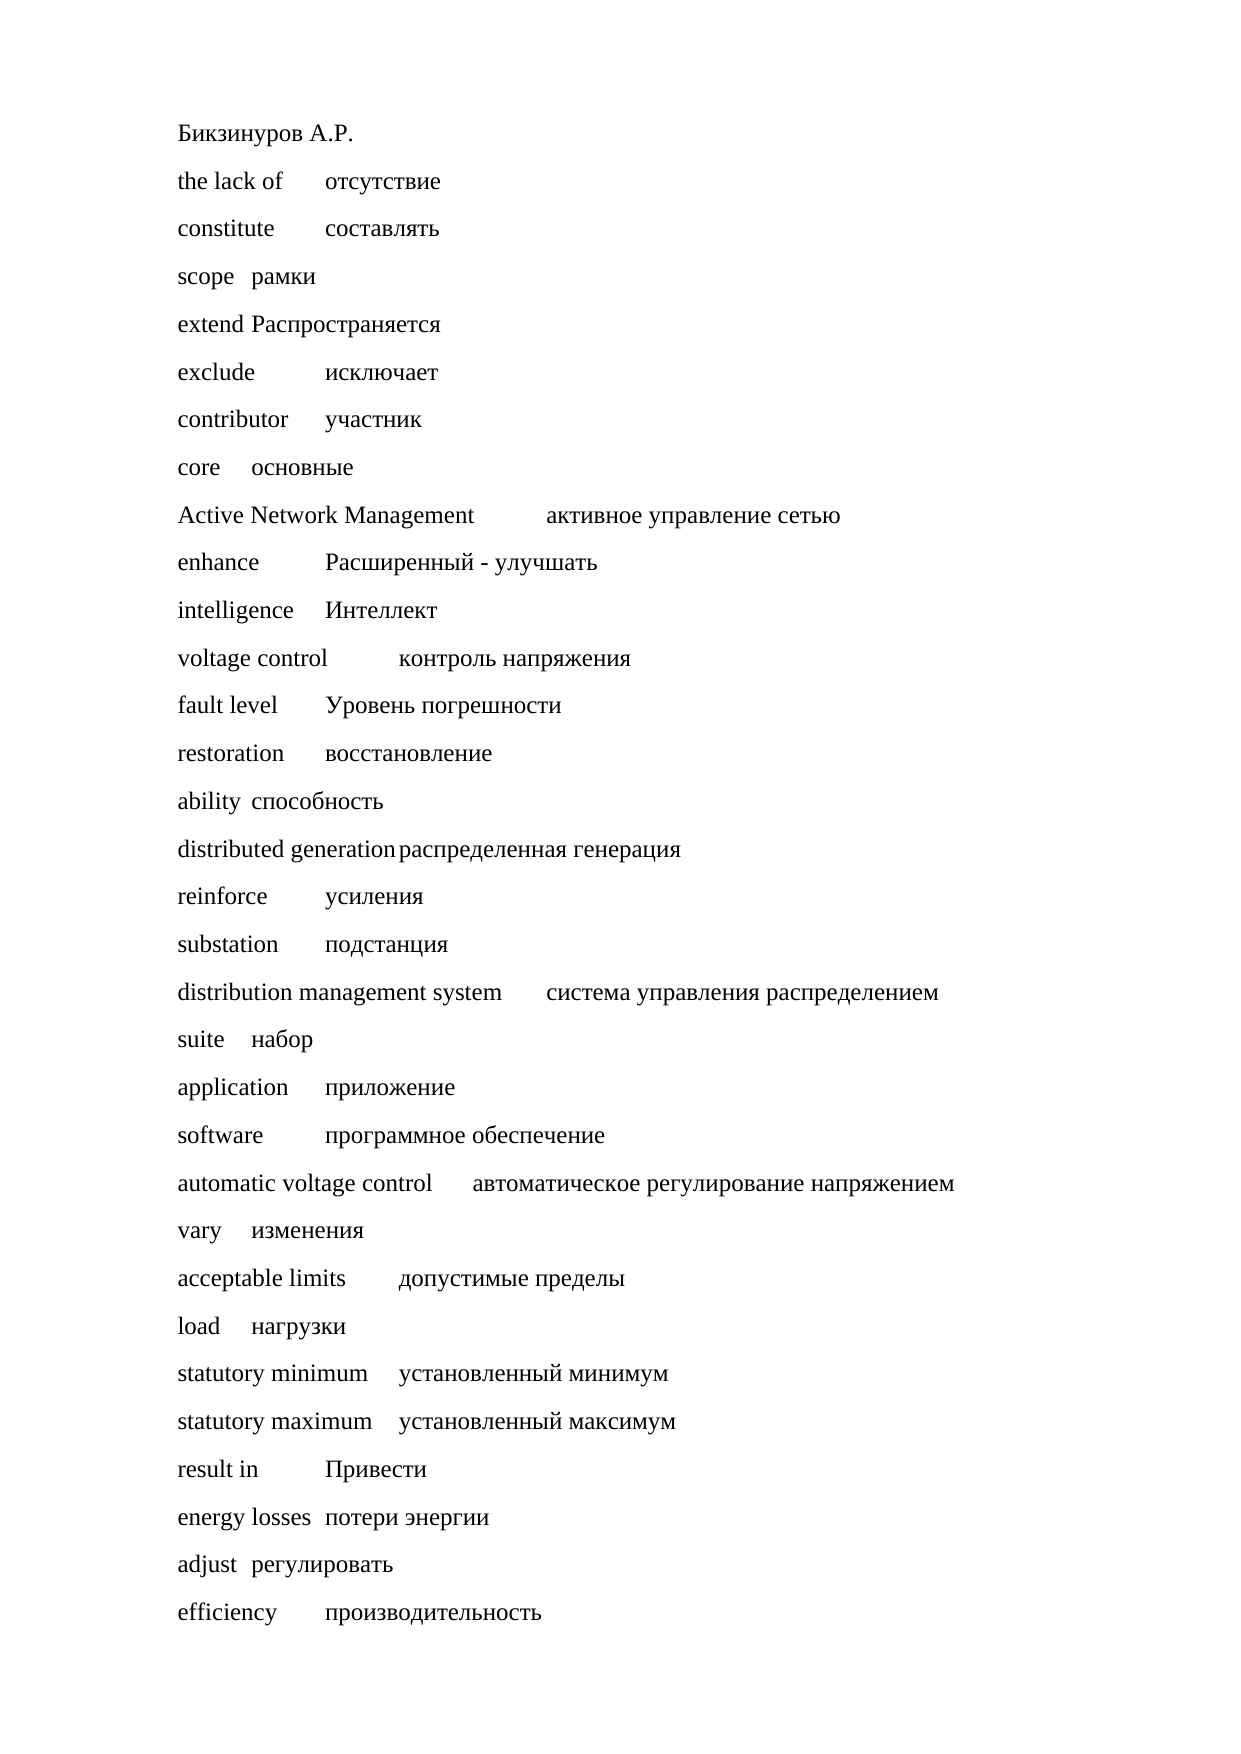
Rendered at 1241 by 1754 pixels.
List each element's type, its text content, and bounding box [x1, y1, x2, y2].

text substation подстанция [177, 929, 1152, 958]
text Active Network Management активное управление сетью [177, 500, 1152, 528]
text acceptable limits допустимые пределы [177, 1263, 1152, 1292]
text vary изменения [177, 1215, 1152, 1244]
text ability способность [177, 786, 1152, 815]
text contributor участник [177, 404, 1152, 433]
text fault level Уровень погрешности [177, 691, 1152, 719]
text adjust регулировать [177, 1549, 1152, 1578]
text statutory maximum установленный максимум [177, 1406, 1152, 1435]
text distribution management system система управления распределением [177, 977, 1152, 1006]
text efficiency производительность [177, 1597, 1152, 1626]
text enhance Расширенный - улучшать [177, 547, 1152, 576]
text reinforce усиления [177, 881, 1152, 910]
text load нагрузки [177, 1311, 1152, 1339]
text software программное обеспечение [177, 1120, 1152, 1149]
text Бикзинуров А.Р. [177, 118, 1152, 147]
text result in Привести [177, 1454, 1152, 1483]
text voltage control контроль напряжения [177, 643, 1152, 672]
text constitute составлять [177, 213, 1152, 242]
text restoration восстановление [177, 738, 1152, 767]
text scope рамки [177, 261, 1152, 290]
text statutory minimum установленный минимум [177, 1358, 1152, 1387]
text distributed generation распределенная генерация [177, 834, 1152, 862]
text exclude исключает [177, 357, 1152, 385]
text automatic voltage control автоматическое регулирование напряжением [177, 1168, 1152, 1196]
text extend Распространяется [177, 309, 1152, 338]
text application приложение [177, 1072, 1152, 1101]
text suite набор [177, 1024, 1152, 1053]
text intelligence Интеллект [177, 595, 1152, 624]
text the lack of отсутствие [177, 166, 1152, 194]
text energy losses потери энергии [177, 1502, 1152, 1530]
text core основные [177, 452, 1152, 481]
